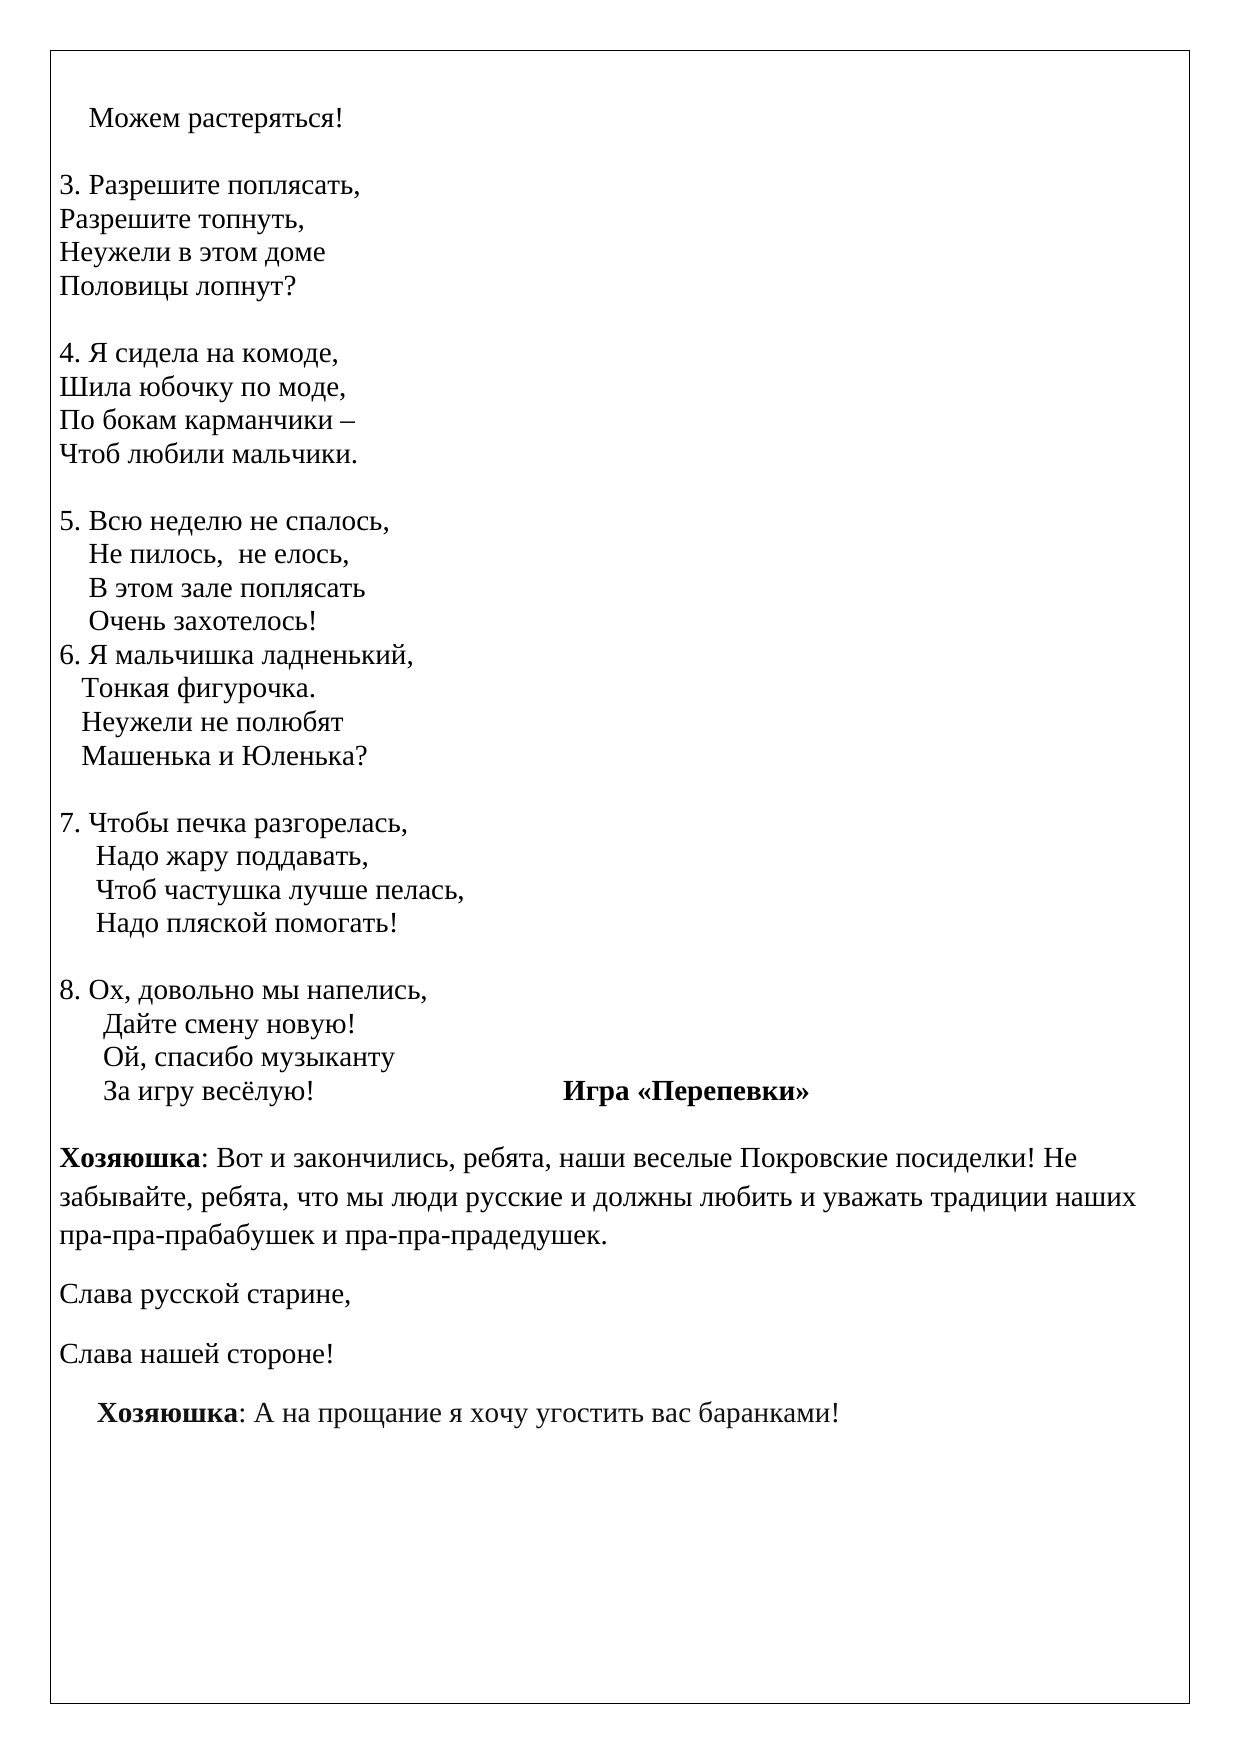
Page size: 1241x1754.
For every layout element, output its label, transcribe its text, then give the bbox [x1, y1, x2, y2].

text 6. Я мальчишка ладненький, [59, 637, 1181, 671]
text Не пилось, не елось, [59, 536, 1181, 570]
text Надо жару поддавать, [59, 838, 1181, 872]
text 7. Чтобы печка разгорелась, [59, 805, 1181, 838]
text Надо пляской помогать! [59, 905, 1181, 939]
text Тонкая фигурочка. [59, 671, 1181, 704]
text Слава нашей стороне! [59, 1336, 1181, 1369]
text Чтоб любили мальчики. [59, 436, 1181, 469]
text Шила юбочку по моде, [59, 369, 1181, 402]
text За игру весёлую! Игра «Перепевки» [59, 1073, 1181, 1107]
text 3. Разрешите поплясать, Разрешите топнуть, Неужели в этом доме Половицы лопнут? [59, 134, 1181, 302]
text Хозяюшка: А на прощание я хочу угостить вас баранками! [59, 1395, 1181, 1429]
text Машенька и Юленька? [59, 738, 1181, 771]
text По бокам карманчики – [59, 402, 1181, 436]
text Дайте смену новую! [59, 1006, 1181, 1039]
text Очень захотелось! [59, 603, 1181, 637]
text 5. Всю неделю не спалось, [59, 503, 1181, 536]
text Ой, спасибо музыканту [59, 1039, 1181, 1073]
text Слава русской старине, [59, 1277, 1181, 1310]
text В этом зале поплясать [59, 570, 1181, 603]
text Хозяюшка: Вот и закончились, ребята, наши веселые Покровские посиделки! Не забывайте, ребята, что мы люди русские и должны любить и уважать традиции наших пра-пра-прабабушек и пра-пра-прадедушек. [59, 1140, 1181, 1251]
text Чтоб частушка лучше пелась, [59, 872, 1181, 905]
text 4. Я сидела на комоде, [59, 335, 1181, 369]
text 8. Ох, довольно мы напелись, [59, 972, 1181, 1006]
text Можем растеряться! [59, 100, 1181, 134]
text Неужели не полюбят [59, 704, 1181, 738]
